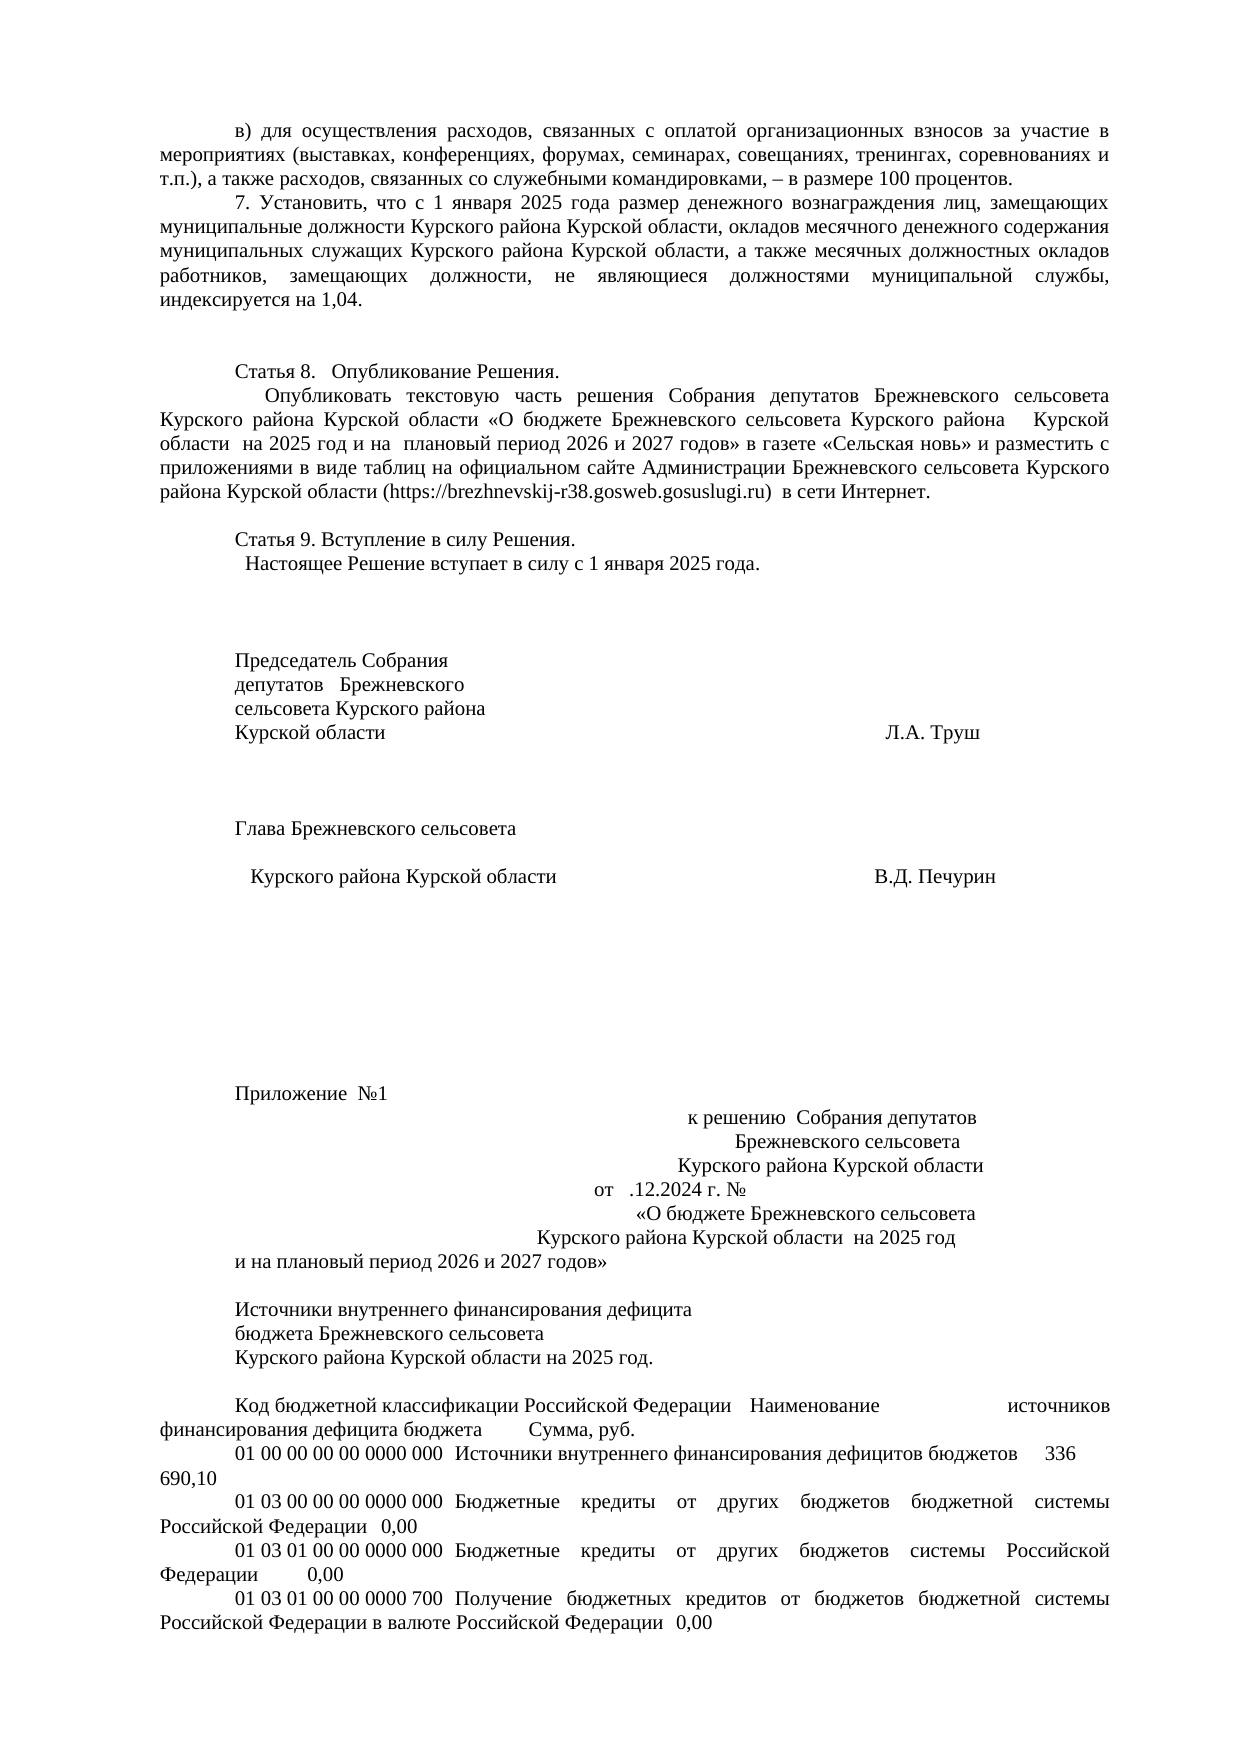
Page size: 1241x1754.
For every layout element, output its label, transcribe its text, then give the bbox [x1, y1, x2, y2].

text Курского района Курской области [159, 1153, 1110, 1177]
text Курской области Л.А. Труш [159, 720, 1110, 744]
text Председатель Собрания [159, 647, 1110, 672]
text Курского района Курской области В.Д. Печурин [159, 864, 1110, 888]
text Приложение №1 [159, 1081, 1110, 1104]
text Код бюджетной классификации Российской Федерации Наименование источников финансирования дефицита бюджета Сумма, руб. [159, 1393, 1110, 1441]
text Глава Брежневского сельсовета [159, 816, 1110, 840]
text «О бюджете Брежневского сельсовета [159, 1201, 1110, 1225]
text Курского района Курской области на 2025 год [159, 1225, 1110, 1249]
text 01 03 01 00 00 0000 700 Получение бюджетных кредитов от бюджетов бюджетной системы Российской Федерации в валюте Российской Федерации 0,00 [159, 1586, 1110, 1634]
text 01 00 00 00 00 0000 000 Источники внутреннего финансирования дефицитов бюджетов 336 690,10 [159, 1441, 1110, 1489]
text 7. Установить, что с 1 января 2025 года размер денежного вознаграждения лиц, замещающих муниципальные должности Курского района Курской области, окладов месячного денежного содержания муниципальных служащих Курского района Курской области, а также месячных должностных окладов работников, замещающих должности, не являющиеся должностями муниципальной службы, индексируется на 1,04. [159, 190, 1110, 311]
text 01 03 00 00 00 0000 000 Бюджетные кредиты от других бюджетов бюджетной системы Российской Федерации 0,00 [159, 1489, 1110, 1538]
text Статья 9. Вступление в силу Решения. [159, 527, 1110, 551]
text сельсовета Курского района [159, 696, 1110, 720]
text Настоящее Решение вступает в силу с 1 января 2025 года. [159, 551, 1110, 575]
text и на плановый период 2026 и 2027 годов» [159, 1249, 1110, 1273]
text Курского района Курской области на 2025 год. [159, 1345, 1110, 1369]
text в) для осуществления расходов, связанных с оплатой организационных взносов за участие в мероприятиях (выставках, конференциях, форумах, семинарах, совещаниях, тренингах, соревнованиях и т.п.), а также расходов, связанных со служебными командировками, – в размере 100 процентов. [159, 118, 1110, 190]
text Брежневского сельсовета [159, 1129, 1110, 1153]
text Статья 8. Опубликование Решения. [159, 359, 1110, 383]
text 01 03 01 00 00 0000 000 Бюджетные кредиты от других бюджетов системы Российской Федерации 0,00 [159, 1538, 1110, 1586]
text Опубликовать текстовую часть решения Собрания депутатов Брежневского сельсовета Курского района Курской области «О бюджете Брежневского сельсовета Курского района Курской области на 2025 год и на плановый период 2026 и 2027 годов» в газете «Сельская новь» и разместить с приложениями в виде таблиц на официальном сайте Администрации Брежневского сельсовета Курского района Курской области (https://brezhnevskij-r38.gosweb.gosuslugi.ru) в сети Интернет. [159, 383, 1110, 503]
text бюджета Брежневского сельсовета [159, 1321, 1110, 1345]
text к решению Собрания депутатов [159, 1104, 1110, 1129]
text Источники внутреннего финансирования дефицита [159, 1297, 1110, 1321]
text депутатов Брежневского [159, 672, 1110, 696]
text от .12.2024 г. № [159, 1177, 1110, 1201]
